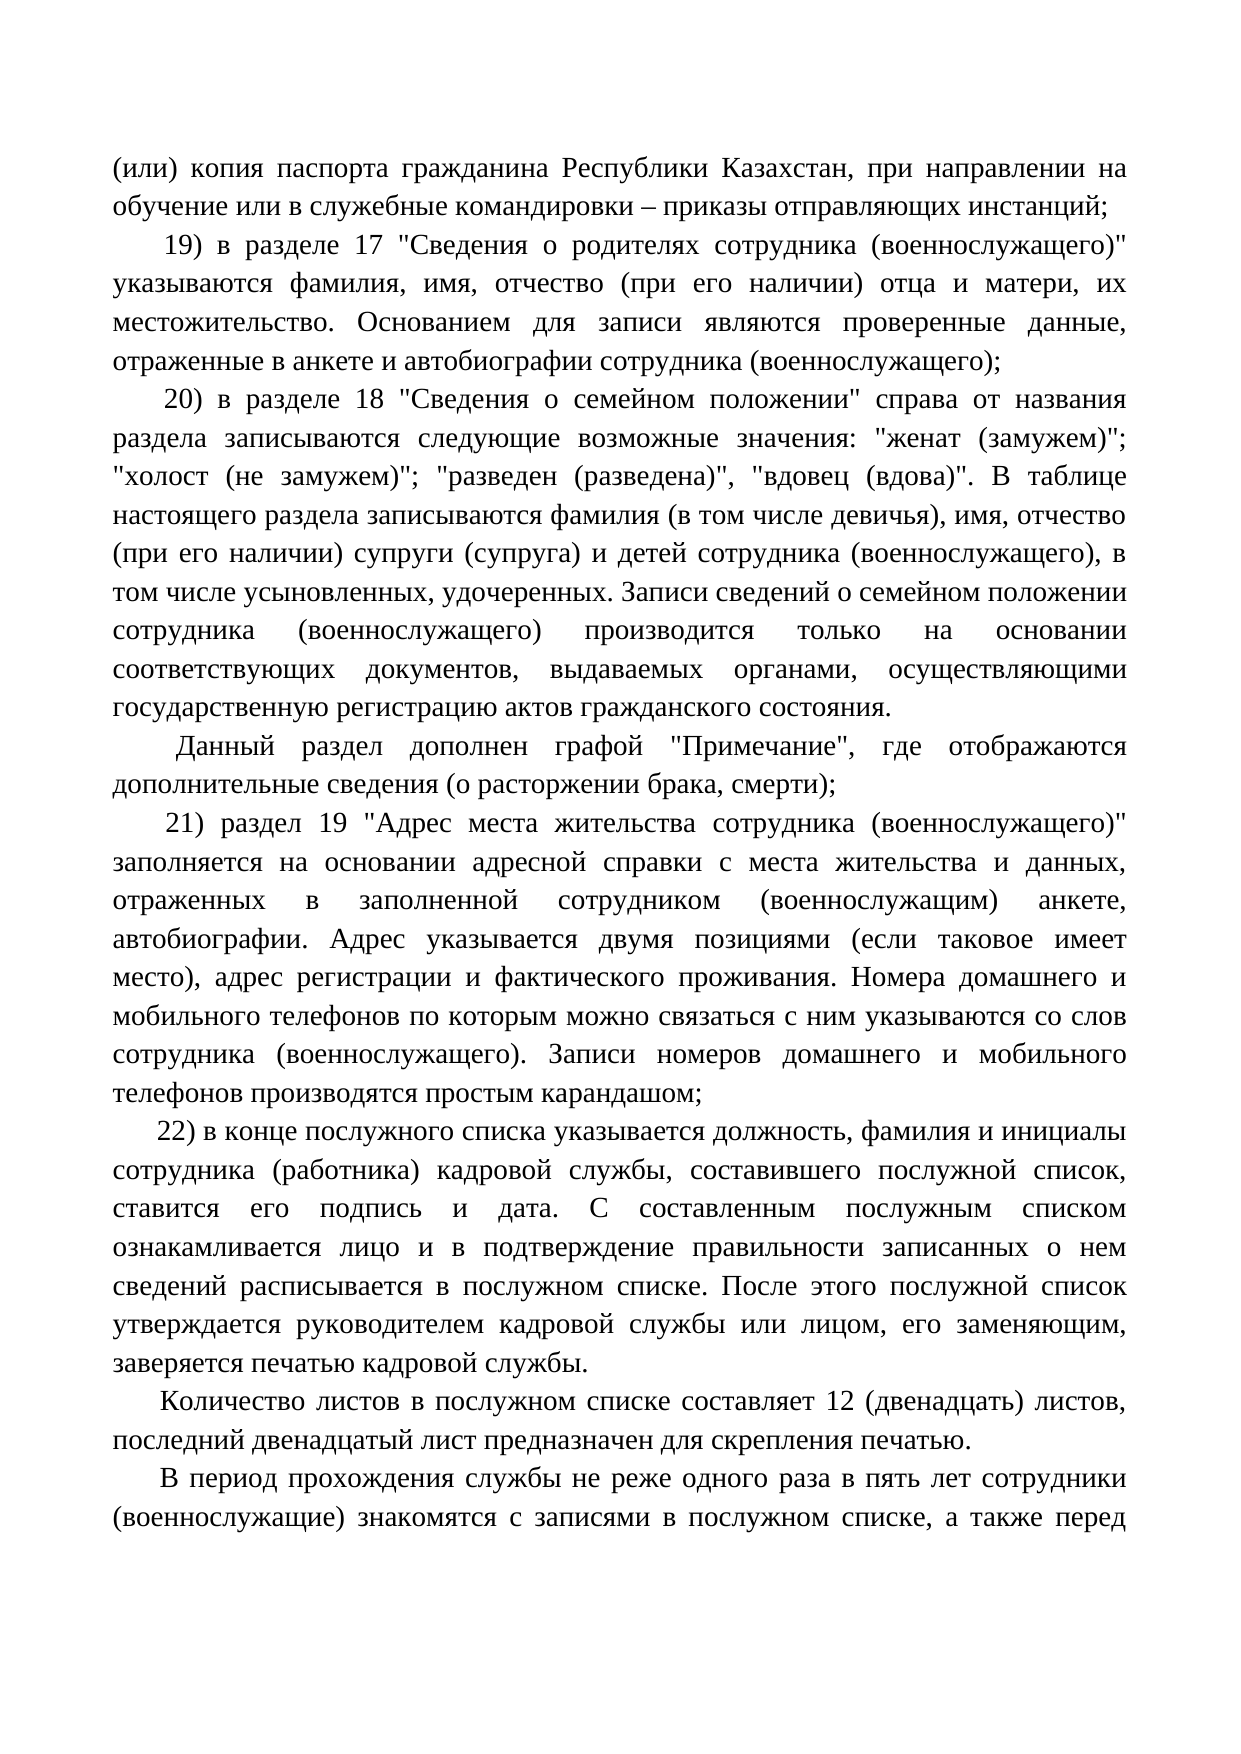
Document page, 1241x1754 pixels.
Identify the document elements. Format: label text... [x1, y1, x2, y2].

text Количество листов в послужном списке составляет 12 (двенадцать) листов, последний двенадцатый лист предназначен для скрепления печатью. [112, 1383, 1128, 1455]
text 19) в разделе 17 "Сведения о родителях сотрудника (военнослужащего)" указываются фамилия, имя, отчество (при его наличии) отца и матери, их местожительство. Основанием для записи являются проверенные данные, отраженные в анкете и автобиографии сотрудника (военнослужащего); [112, 227, 1128, 376]
text Данный раздел дополнен графой "Примечание", где отображаются дополнительные сведения (о расторжении брака, смерти); [112, 728, 1128, 800]
text 21) раздел 19 "Адрес места жительства сотрудника (военнослужащего)" заполняется на основании адресной справки с места жительства и данных, отраженных в заполненной сотрудником (военнослужащим) анкете, автобиографии. Адрес указывается двумя позициями (если таковое имеет место), адрес регистрации и фактического проживания. Номера домашнего и мобильного телефонов по которым можно связаться с ним указываются со слов сотрудника (военнослужащего). Записи номеров домашнего и мобильного телефонов производятся простым карандашом; [112, 805, 1128, 1108]
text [112, 150, 1128, 222]
text 22) в конце послужного списка указывается должность, фамилия и инициалы сотрудника (работника) кадровой службы, составившего послужной список, ставится его подпись и дата. С составленным послужным списком ознакамливается лицо и в подтверждение правильности записанных о нем сведений расписывается в послужном списке. После этого послужной список утверждается руководителем кадровой службы или лицом, его заменяющим, заверяется печатью кадровой службы. [112, 1113, 1128, 1378]
text 20) в разделе 18 "Сведения о семейном положении" справа от названия раздела записываются следующие возможные значения: "женат (замужем)"; "холост (не замужем)"; "разведен (разведена)", "вдовец (вдова)". В таблице настоящего раздела записываются фамилия (в том числе девичья), имя, отчество (при его наличии) супруги (супруга) и детей сотрудника (военнослужащего), в том числе усыновленных, удочеренных. Записи сведений о семейном положении сотрудника (военнослужащего) производится только на основании соответствующих документов, выдаваемых органами, осуществляющими государственную регистрацию актов гражданского состояния. [112, 381, 1128, 723]
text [112, 1460, 1128, 1532]
